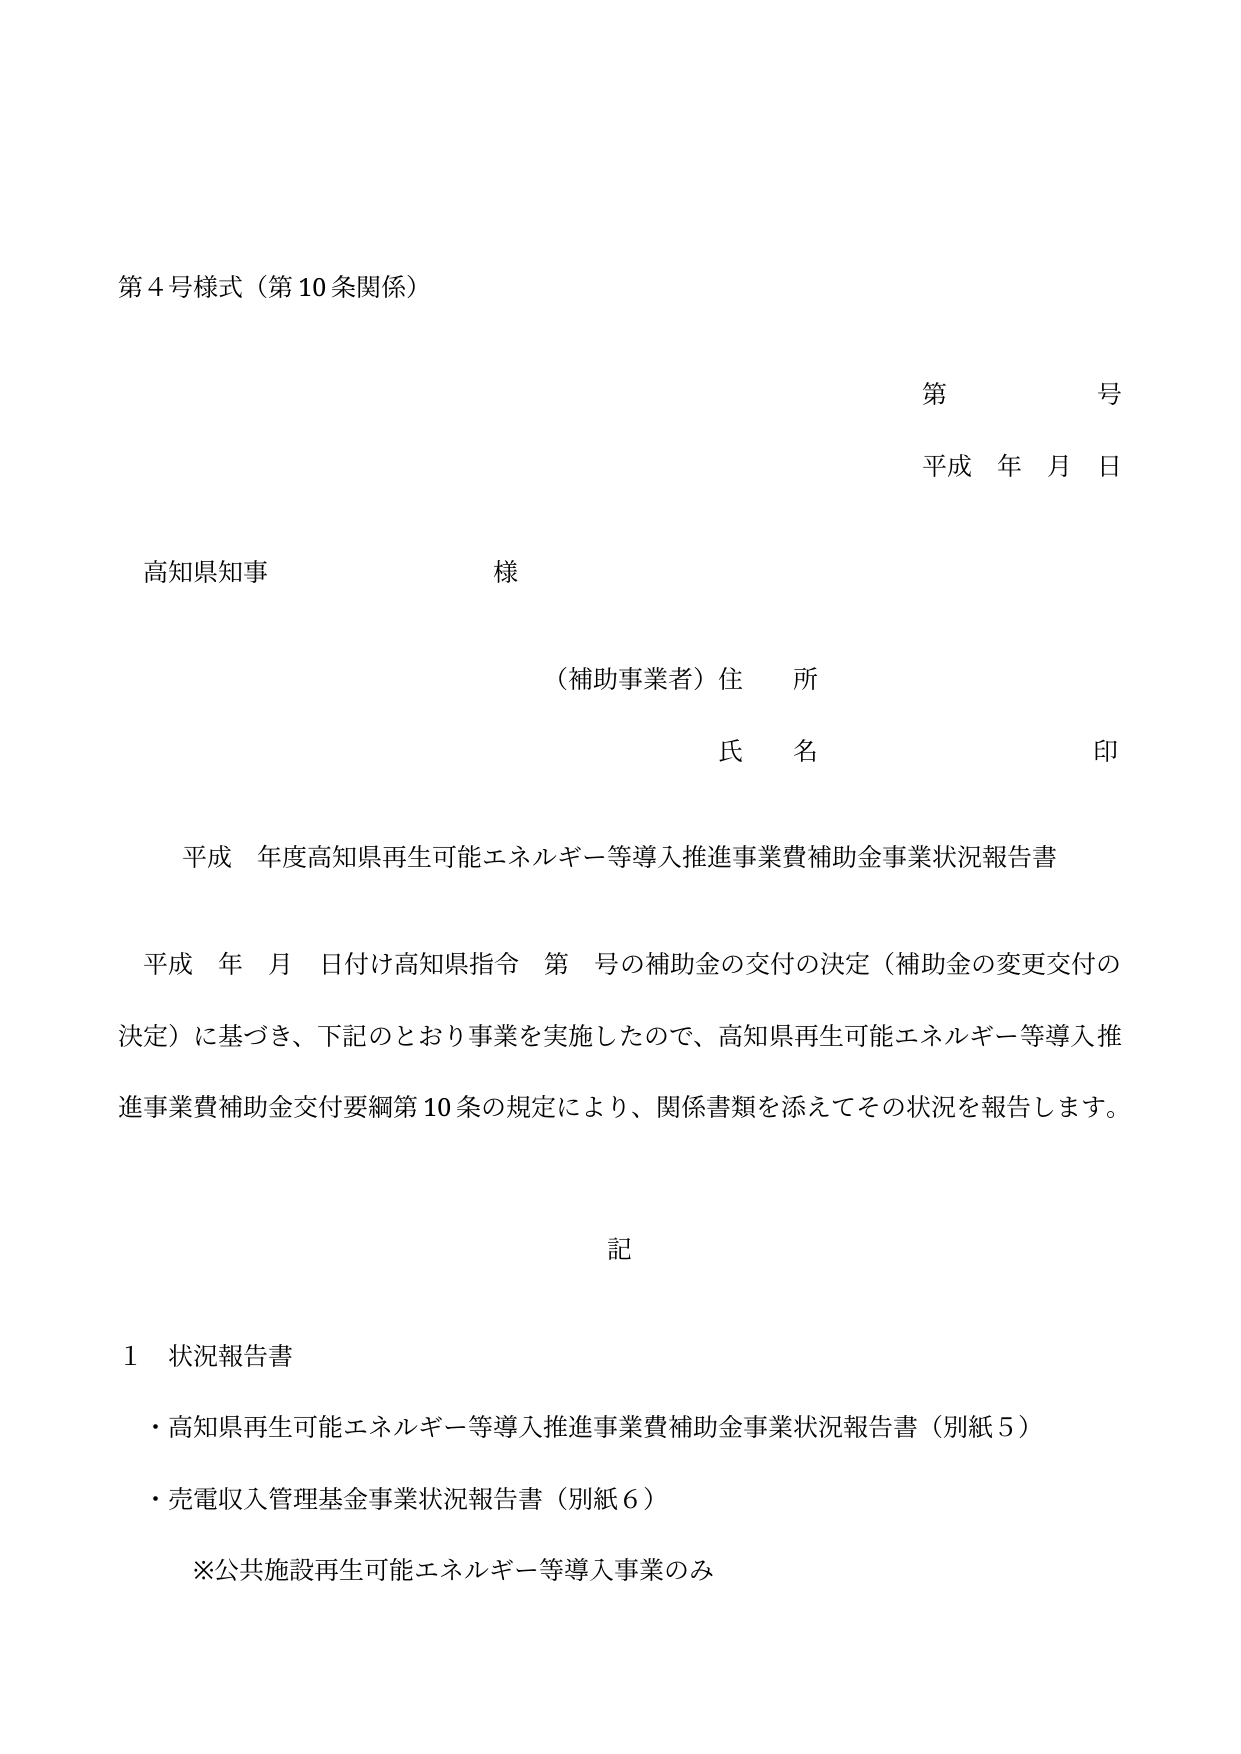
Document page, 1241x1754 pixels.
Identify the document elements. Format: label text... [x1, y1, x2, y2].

text 第 号 [118, 357, 1122, 428]
text 平成 年 月 日 [118, 428, 1122, 500]
text ※公共施設再生可能エネルギー等導入事業のみ [168, 1533, 1122, 1604]
text ・高知県再生可能エネルギー等導入推進事業費補助金事業状況報告書（別紙５） [118, 1390, 1122, 1462]
text 第４号様式（第10条関係） [118, 250, 1122, 322]
text 記 [118, 1212, 1122, 1283]
text 平成 年 月 日付け高知県指令 第 号の補助金の交付の決定（補助金の変更交付の決定）に基づき、下記のとおり事業を実施したので、高知県再生可能エネルギー等導入推進事業費補助金交付要綱第10条の規定により、関係書類を添えてその状況を報告します。 [118, 927, 1122, 1141]
text （補助事業者）住 所 [118, 642, 1122, 713]
text 平成 年度高知県再生可能エネルギー等導入推進事業費補助金事業状況報告書 [118, 820, 1122, 892]
text 高知県知事 様 [118, 535, 1122, 607]
text １ 状況報告書 [118, 1319, 1122, 1390]
text ・売電収入管理基金事業状況報告書（別紙６） [118, 1462, 1122, 1533]
text 氏 名 印 [118, 713, 1122, 785]
